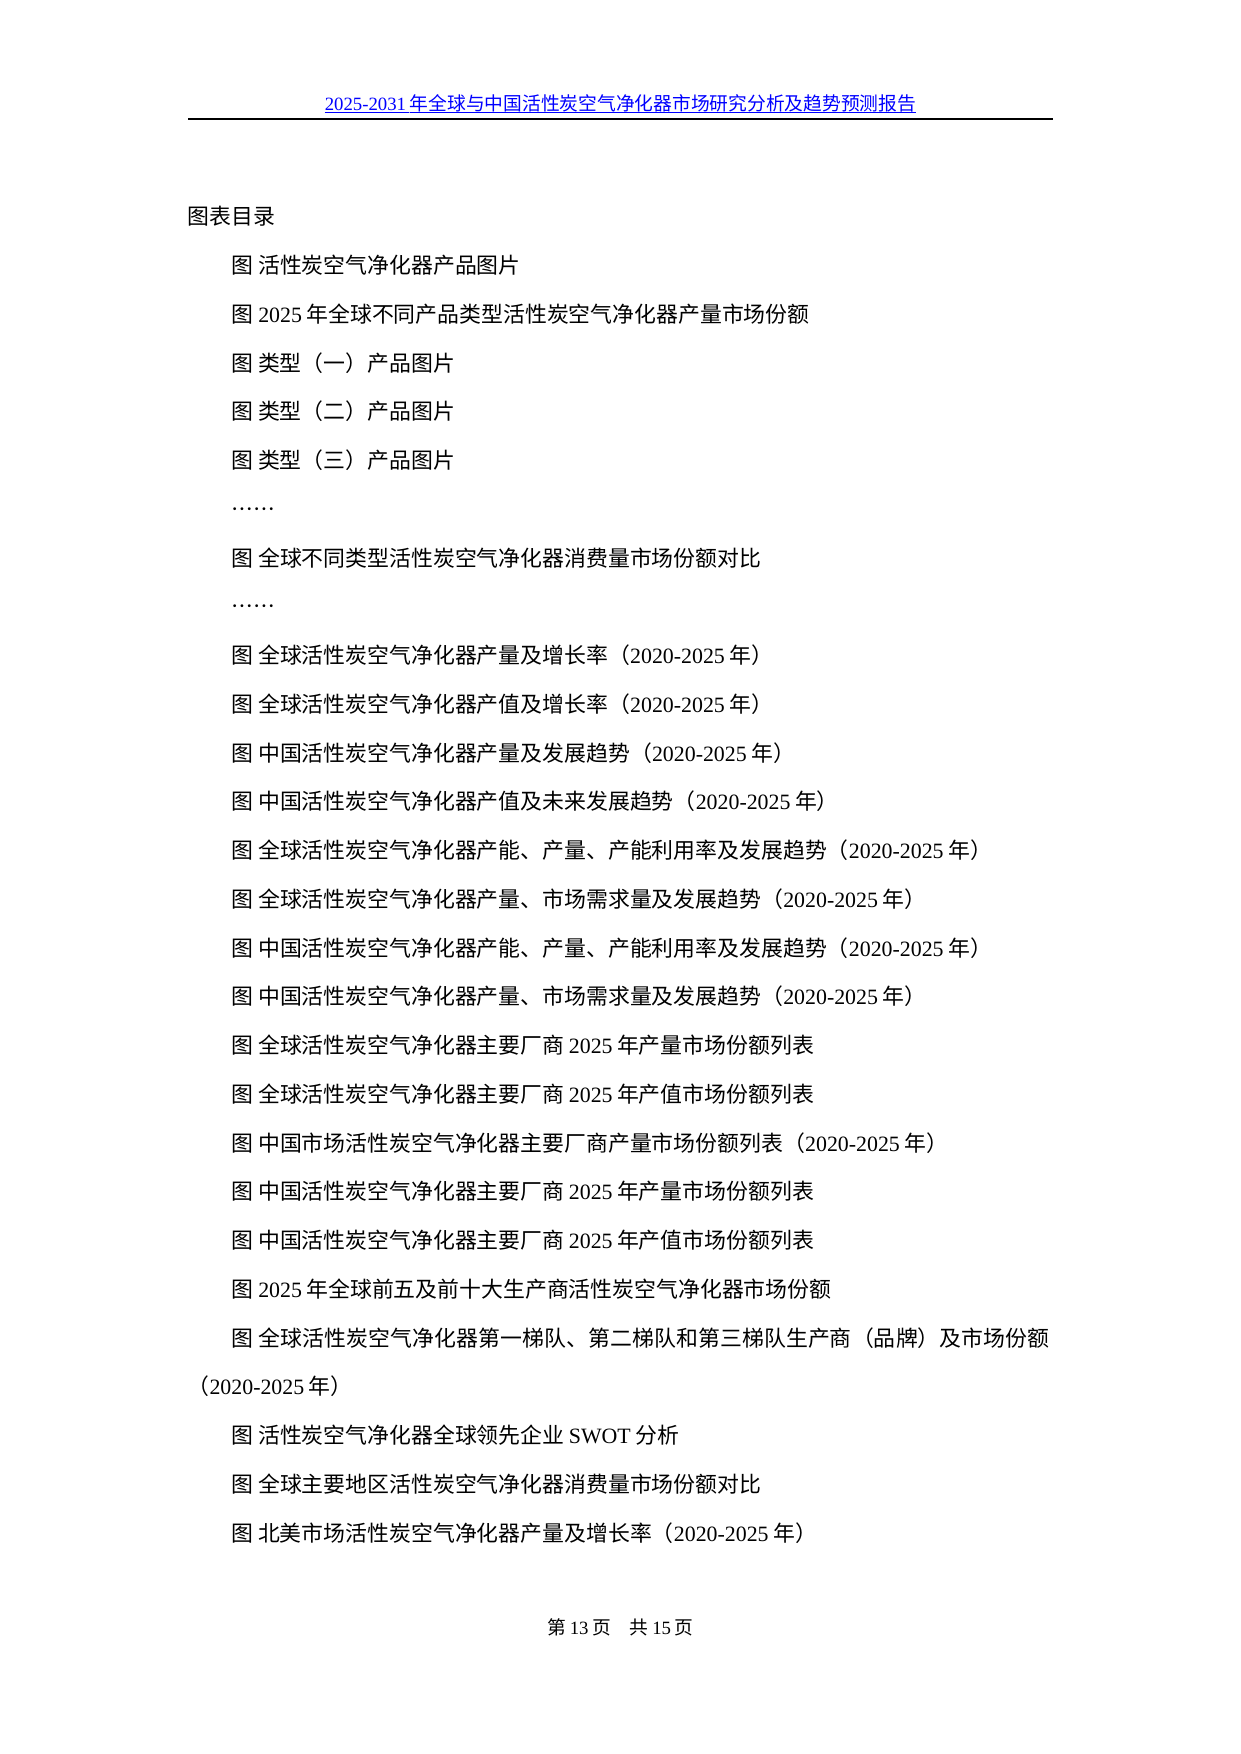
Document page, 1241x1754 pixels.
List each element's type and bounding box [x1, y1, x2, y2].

text [187, 150, 1053, 1548]
